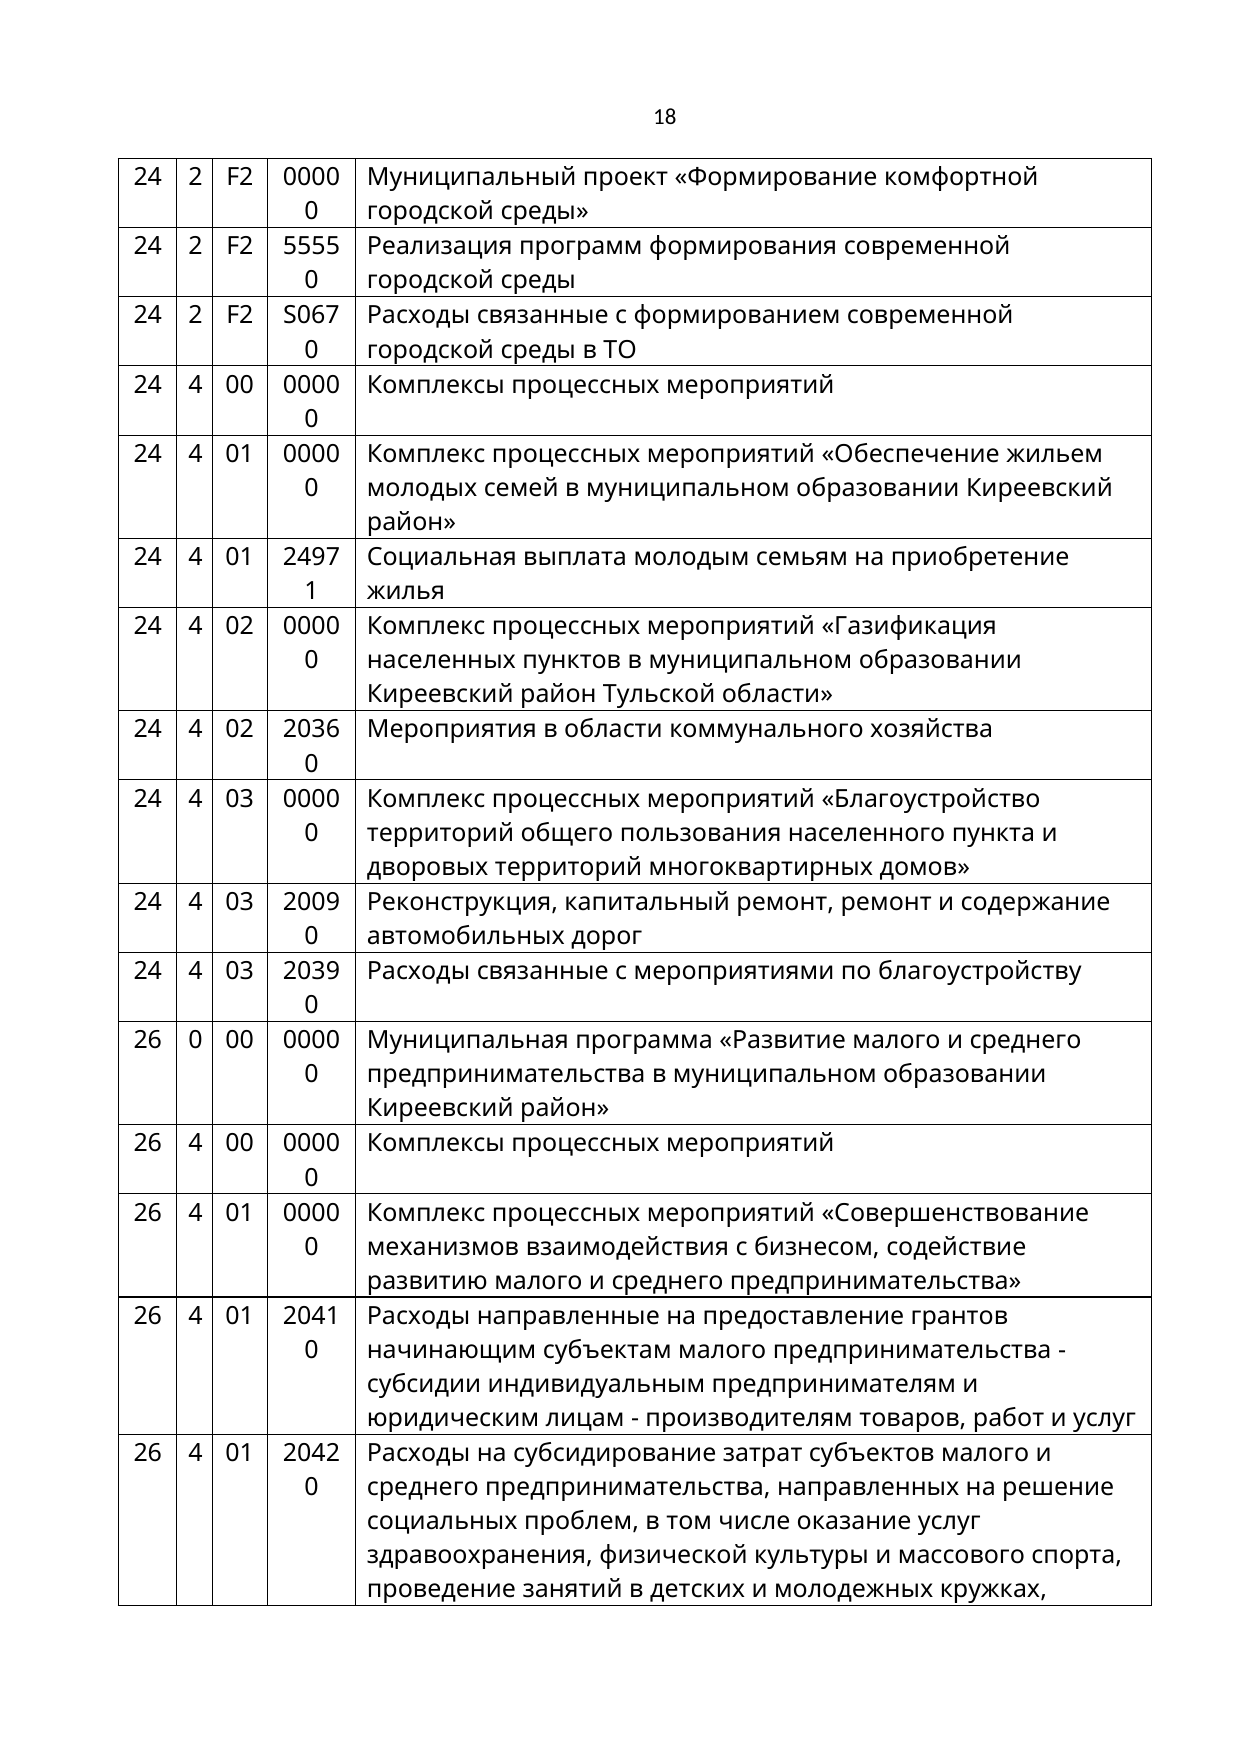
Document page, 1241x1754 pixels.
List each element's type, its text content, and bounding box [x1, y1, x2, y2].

table_cell Расходы направленные на предоставление грантов начинающим субъектам малого предпринимательства - субсидии индивидуальным предпринимателям и юридическим лицам - производителям товаров, работ и услуг [356, 1298, 1151, 1434]
table_cell 20090 [268, 884, 355, 952]
table_cell Мероприятия в области коммунального хозяйства [356, 711, 1151, 779]
table_cell 4 [177, 1298, 212, 1434]
table_cell 24 [119, 608, 176, 710]
table_cell 01 [213, 436, 267, 538]
table_cell F2 [213, 297, 267, 365]
table_cell 24 [119, 228, 176, 296]
table_cell Расходы связанные с формированием современной городской среды в ТО [356, 297, 1151, 365]
table_cell 4 [177, 366, 212, 434]
table_cell Социальная выплата молодым семьям на приобретение жилья [356, 539, 1151, 607]
table_cell 20410 [268, 1298, 355, 1434]
table_cell 00000 [268, 436, 355, 538]
table_cell 24 [119, 780, 176, 882]
table_cell Комплекс процессных мероприятий «Газификация населенных пунктов в муниципальном образовании Киреевский район Тульской области» [356, 608, 1151, 710]
table_cell 4 [177, 1194, 212, 1296]
table_cell 24 [119, 297, 176, 365]
table_cell 00000 [268, 159, 355, 227]
table_cell F2 [213, 228, 267, 296]
table_cell 00000 [268, 366, 355, 434]
table_cell 2 [177, 159, 212, 227]
table_cell 00 [213, 1022, 267, 1124]
table_cell 26 [119, 1125, 176, 1193]
table_cell 4 [177, 539, 212, 607]
table_cell Комплекс процессных мероприятий «Совершенствование механизмов взаимодействия с бизнесом, содействие развитию малого и среднего предпринимательства» [356, 1194, 1151, 1296]
table_cell 55550 [268, 228, 355, 296]
table_cell 00000 [268, 1194, 355, 1296]
table_cell 26 [119, 1435, 176, 1605]
table_cell Реконструкция, капитальный ремонт, ремонт и содержание автомобильных дорог [356, 884, 1151, 952]
table_cell 24 [119, 159, 176, 227]
table_cell 01 [213, 1435, 267, 1605]
table_cell 4 [177, 953, 212, 1021]
table_cell 26 [119, 1298, 176, 1434]
table_cell 00000 [268, 1125, 355, 1193]
table_cell 24 [119, 953, 176, 1021]
table_cell 4 [177, 1435, 212, 1605]
table_cell 4 [177, 436, 212, 538]
table_cell 00000 [268, 608, 355, 710]
table_cell Комплексы процессных мероприятий [356, 366, 1151, 434]
table_cell 4 [177, 780, 212, 882]
table_cell 24 [119, 436, 176, 538]
table_cell 4 [177, 608, 212, 710]
table_cell 24971 [268, 539, 355, 607]
table_cell Муниципальный проект «Формирование комфортной городской среды» [356, 159, 1151, 227]
table_cell 0 [177, 1022, 212, 1124]
table_cell 00000 [268, 1022, 355, 1124]
table_cell 02 [213, 608, 267, 710]
table_cell Реализация программ формирования современной городской среды [356, 228, 1151, 296]
table_cell 03 [213, 780, 267, 882]
table_cell 20390 [268, 953, 355, 1021]
table_cell 02 [213, 711, 267, 779]
table_cell 2 [177, 228, 212, 296]
table_cell 20360 [268, 711, 355, 779]
table_cell Расходы связанные с мероприятиями по благоустройству [356, 953, 1151, 1021]
table_cell S0670 [268, 297, 355, 365]
table_cell 20420 [268, 1435, 355, 1605]
table_cell Комплекс процессных мероприятий «Обеспечение жильем молодых семей в муниципальном образовании Киреевский район» [356, 436, 1151, 538]
table_cell 01 [213, 539, 267, 607]
table_cell 00000 [268, 780, 355, 882]
table_cell Муниципальная программа «Развитие малого и среднего предпринимательства в муниципальном образовании Киреевский район» [356, 1022, 1151, 1124]
table_cell 03 [213, 884, 267, 952]
table_cell F2 [213, 159, 267, 227]
table_cell 4 [177, 884, 212, 952]
table_cell 24 [119, 366, 176, 434]
table_cell 24 [119, 539, 176, 607]
table_cell 4 [177, 711, 212, 779]
table_cell 03 [213, 953, 267, 1021]
table_cell 26 [119, 1194, 176, 1296]
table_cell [356, 1435, 1151, 1605]
table_cell 2 [177, 297, 212, 365]
table_cell 01 [213, 1194, 267, 1296]
table_cell 00 [213, 1125, 267, 1193]
table_cell 24 [119, 711, 176, 779]
table_cell 4 [177, 1125, 212, 1193]
table_cell 24 [119, 884, 176, 952]
table_cell 00 [213, 366, 267, 434]
table_cell 26 [119, 1022, 176, 1124]
table_cell Комплексы процессных мероприятий [356, 1125, 1151, 1193]
table_cell 01 [213, 1298, 267, 1434]
table_cell Комплекс процессных мероприятий «Благоустройство территорий общего пользования населенного пункта и дворовых территорий многоквартирных домов» [356, 780, 1151, 882]
